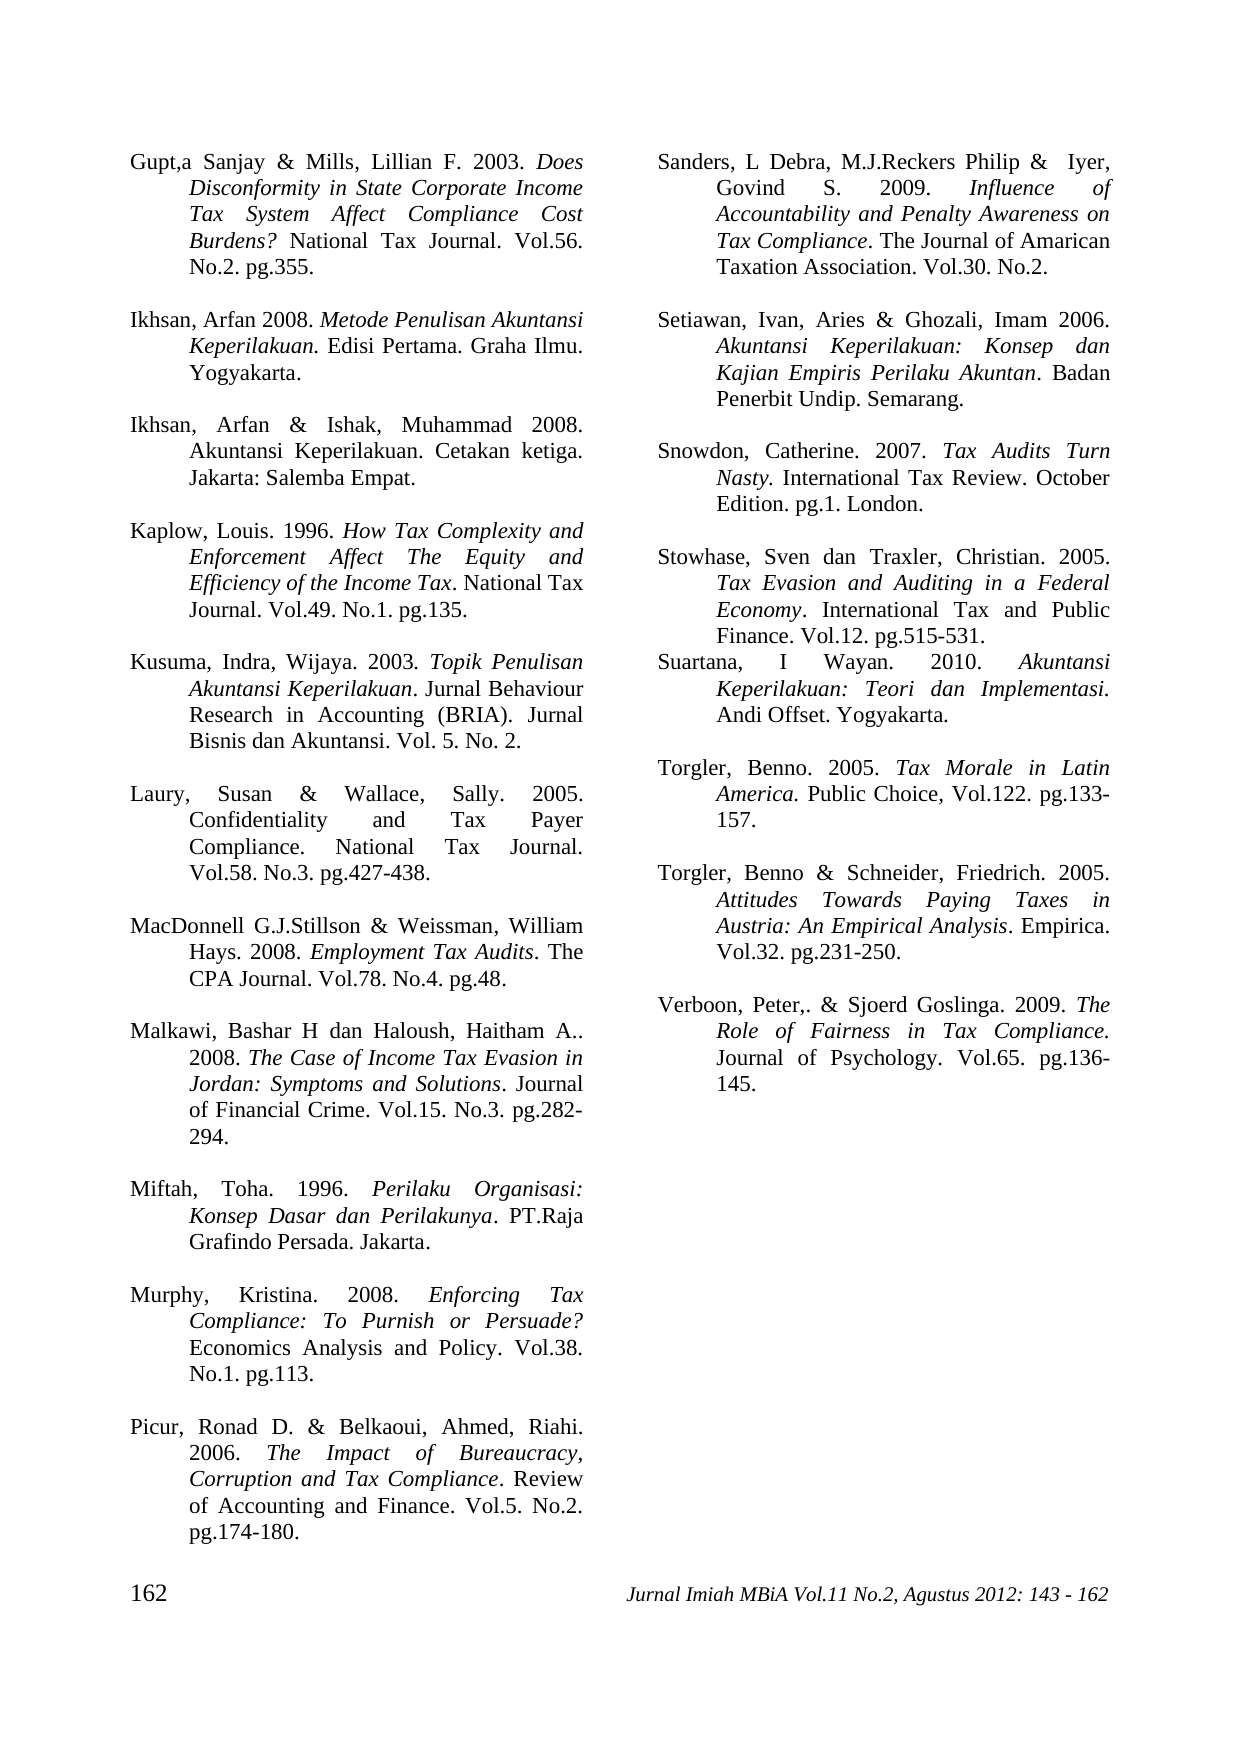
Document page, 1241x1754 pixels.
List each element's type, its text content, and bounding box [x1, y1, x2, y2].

text Torgler, Benno & Schneider, Friedrich. 2005. Attitudes Towards Paying Taxes in Austria: An Empirical Analysis. Empirica. Vol.32. pg.231-250. [657, 859, 1110, 965]
text Verboon, Peter,. & Sjoerd Goslinga. 2009. The Role of Fairness in Tax Compliance. Journal of Psychology. Vol.65. pg.136-145. [657, 991, 1110, 1096]
text Ikhsan, Arfan & Ishak, Muhammad 2008. Akuntansi Keperilakuan. Cetakan ketiga. Jakarta: Salemba Empat. [130, 411, 583, 490]
text Setiawan, Ivan, Aries & Ghozali, Imam 2006. Akuntansi Keperilakuan: Konsep dan Kajian Empiris Perilaku Akuntan. Badan Penerbit Undip. Semarang. [657, 306, 1110, 411]
text Suartana, I Wayan. 2010. Akuntansi Keperilakuan: Teori dan Implementasi. Andi Offset. Yogyakarta. [657, 648, 1110, 727]
text Sanders, L Debra, M.J.Reckers Philip & Iyer, Govind S. 2009. Influence of Accountability and Penalty Awareness on Tax Compliance. The Journal of Amarican Taxation Association. Vol.30. No.2. [657, 148, 1110, 279]
text Murphy, Kristina. 2008. Enforcing Tax Compliance: To Purnish or Persuade? Economics Analysis and Policy. Vol.38. No.1. pg.113. [130, 1281, 583, 1386]
text Stowhase, Sven dan Traxler, Christian. 2005. Tax Evasion and Auditing in a Federal Economy. International Tax and Public Finance. Vol.12. pg.515-531. [657, 543, 1110, 648]
text Kusuma, Indra, Wijaya. 2003. Topik Penulisan Akuntansi Keperilakuan. Jurnal Behaviour Research in Accounting (BRIA). Jurnal Bisnis dan Akuntansi. Vol. 5. No. 2. [130, 648, 583, 754]
text Picur, Ronad D. & Belkaoui, Ahmed, Riahi. 2006. The Impact of Bureaucracy, Corruption and Tax Compliance. Review of Accounting and Finance. Vol.5. No.2. pg.174-180. [130, 1413, 583, 1544]
text Torgler, Benno. 2005. Tax Morale in Latin America. Public Choice, Vol.122. pg.133-157. [657, 754, 1110, 833]
text Laury, Susan & Wallace, Sally. 2005. Confidentiality and Tax Payer Compliance. National Tax Journal. Vol.58. No.3. pg.427-438. [130, 780, 583, 886]
text MacDonnell G.J.Stillson & Weissman, William Hays. 2008. Employment Tax Audits. The CPA Journal. Vol.78. No.4. pg.48. [130, 912, 583, 991]
text Ikhsan, Arfan 2008. Metode Penulisan Akuntansi Keperilakuan. Edisi Pertama. Graha Ilmu. Yogyakarta. [130, 306, 583, 385]
text Miftah, Toha. 1996. Perilaku Organisasi: Konsep Dasar dan Perilakunya. PT.Raja Grafindo Persada. Jakarta. [130, 1176, 583, 1254]
text Snowdon, Catherine. 2007. Tax Audits Turn Nasty. International Tax Review. October Edition. pg.1. London. [657, 438, 1110, 517]
text Kaplow, Louis. 1996. How Tax Complexity and Enforcement Affect The Equity and Efficiency of the Income Tax. National Tax Journal. Vol.49. No.1. pg.135. [130, 517, 583, 622]
text Malkawi, Bashar H dan Haloush, Haitham A.. 2008. The Case of Income Tax Evasion in Jordan: Symptoms and Solutions. Journal of Financial Crime. Vol.15. No.3. pg.282-294. [130, 1017, 583, 1149]
text Gupt,a Sanjay & Mills, Lillian F. 2003. Does Disconformity in State Corporate Income Tax System Affect Compliance Cost Burdens? National Tax Journal. Vol.56. No.2. pg.355. [130, 148, 583, 279]
